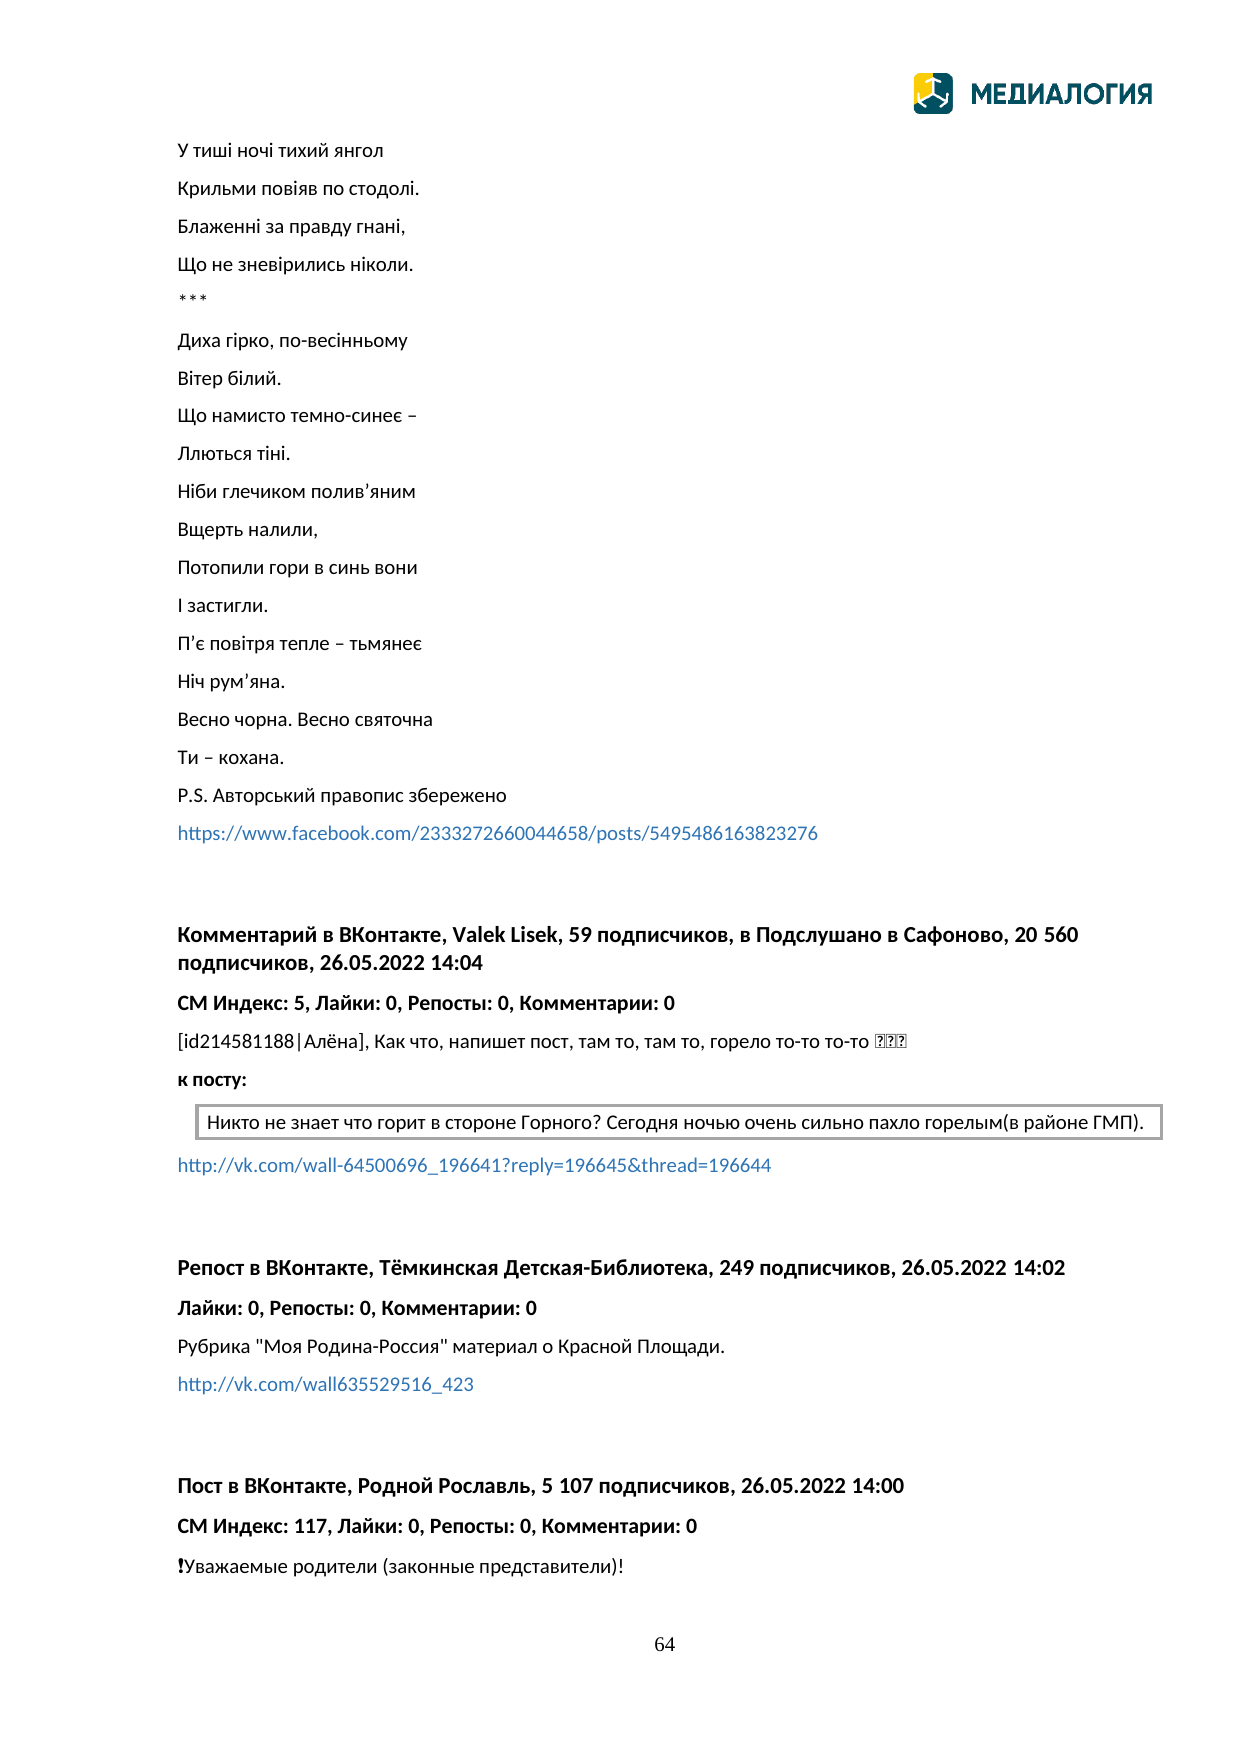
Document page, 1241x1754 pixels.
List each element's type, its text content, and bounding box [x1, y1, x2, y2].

text P.S. Авторський правопис збережено [177, 782, 1152, 807]
text Ніч рум’яна. [177, 668, 1152, 693]
text Крильми повіяв по стодолі. [177, 175, 1152, 201]
text Ніби глечиком полив’яним [177, 478, 1152, 504]
text Пост в ВКонтакте, Родной Рославль, 5 107 подписчиков, 26.05.2022 14:00 [177, 1472, 1152, 1500]
picture [913, 73, 1152, 114]
text Що не зневірились ніколи. [177, 251, 1152, 276]
text Никто не знает что горит в стороне Горного? Сегодня ночью очень сильно пахло горелым(в районе ГМП). [199, 1107, 1160, 1137]
text Вщерть налили, [177, 516, 1152, 542]
text П’є повітря тепле – тьмянеє [177, 630, 1152, 656]
text СМ Индекс: 117, Лайки: 0, Репосты: 0, Комментарии: 0 [177, 1512, 1152, 1539]
text Рубрика "Моя Родина-Россия" материал о Красной Площади. [177, 1333, 1152, 1358]
text Ллються тіні. [177, 441, 1152, 466]
text Лайки: 0, Репосты: 0, Комментарии: 0 [177, 1294, 1152, 1320]
text ❗Уважаемые родители (законные представители)! [177, 1551, 1152, 1580]
text Ти – кохана. [177, 744, 1152, 769]
text Вітер білий. [177, 365, 1152, 390]
text І застигли. [177, 592, 1152, 618]
text Весно чорна. Весно святочна [177, 706, 1152, 731]
text [id214581188|Алёна], Как что, напишет пост, там то, там то, горело то-то то-то 🤣🤣🤣 [177, 1028, 1152, 1054]
text Диха гірко, по-весінньому [177, 327, 1152, 352]
text Репост в ВКонтакте, Тёмкинская Детская-Библиотека, 249 подписчиков, 26.05.2022 14:02 [177, 1253, 1152, 1281]
text http://vk.com/wall-64500696_196641?reply=196645&thread=196644 [177, 1152, 1152, 1178]
text Потопили гори в синь вони [177, 554, 1152, 580]
text Що намисто темно-синеє – [177, 403, 1152, 428]
text У тиші ночі тихий янгол [177, 137, 1152, 163]
text к посту: [177, 1066, 1152, 1092]
text СМ Индекс: 5, Лайки: 0, Репосты: 0, Комментарии: 0 [177, 989, 1152, 1016]
text http://vk.com/wall635529516_423 [177, 1371, 1152, 1396]
text https://www.facebook.com/2333272660044658/posts/5495486163823276 [177, 820, 1152, 845]
text Блаженні за правду гнані, [177, 213, 1152, 238]
text *** [177, 289, 1152, 314]
text Комментарий в ВКонтакте, Valek Lisek, 59 подписчиков, в Подслушано в Сафоново, 20 560 подписчиков, 26.05.2022 14:04 [177, 921, 1152, 977]
